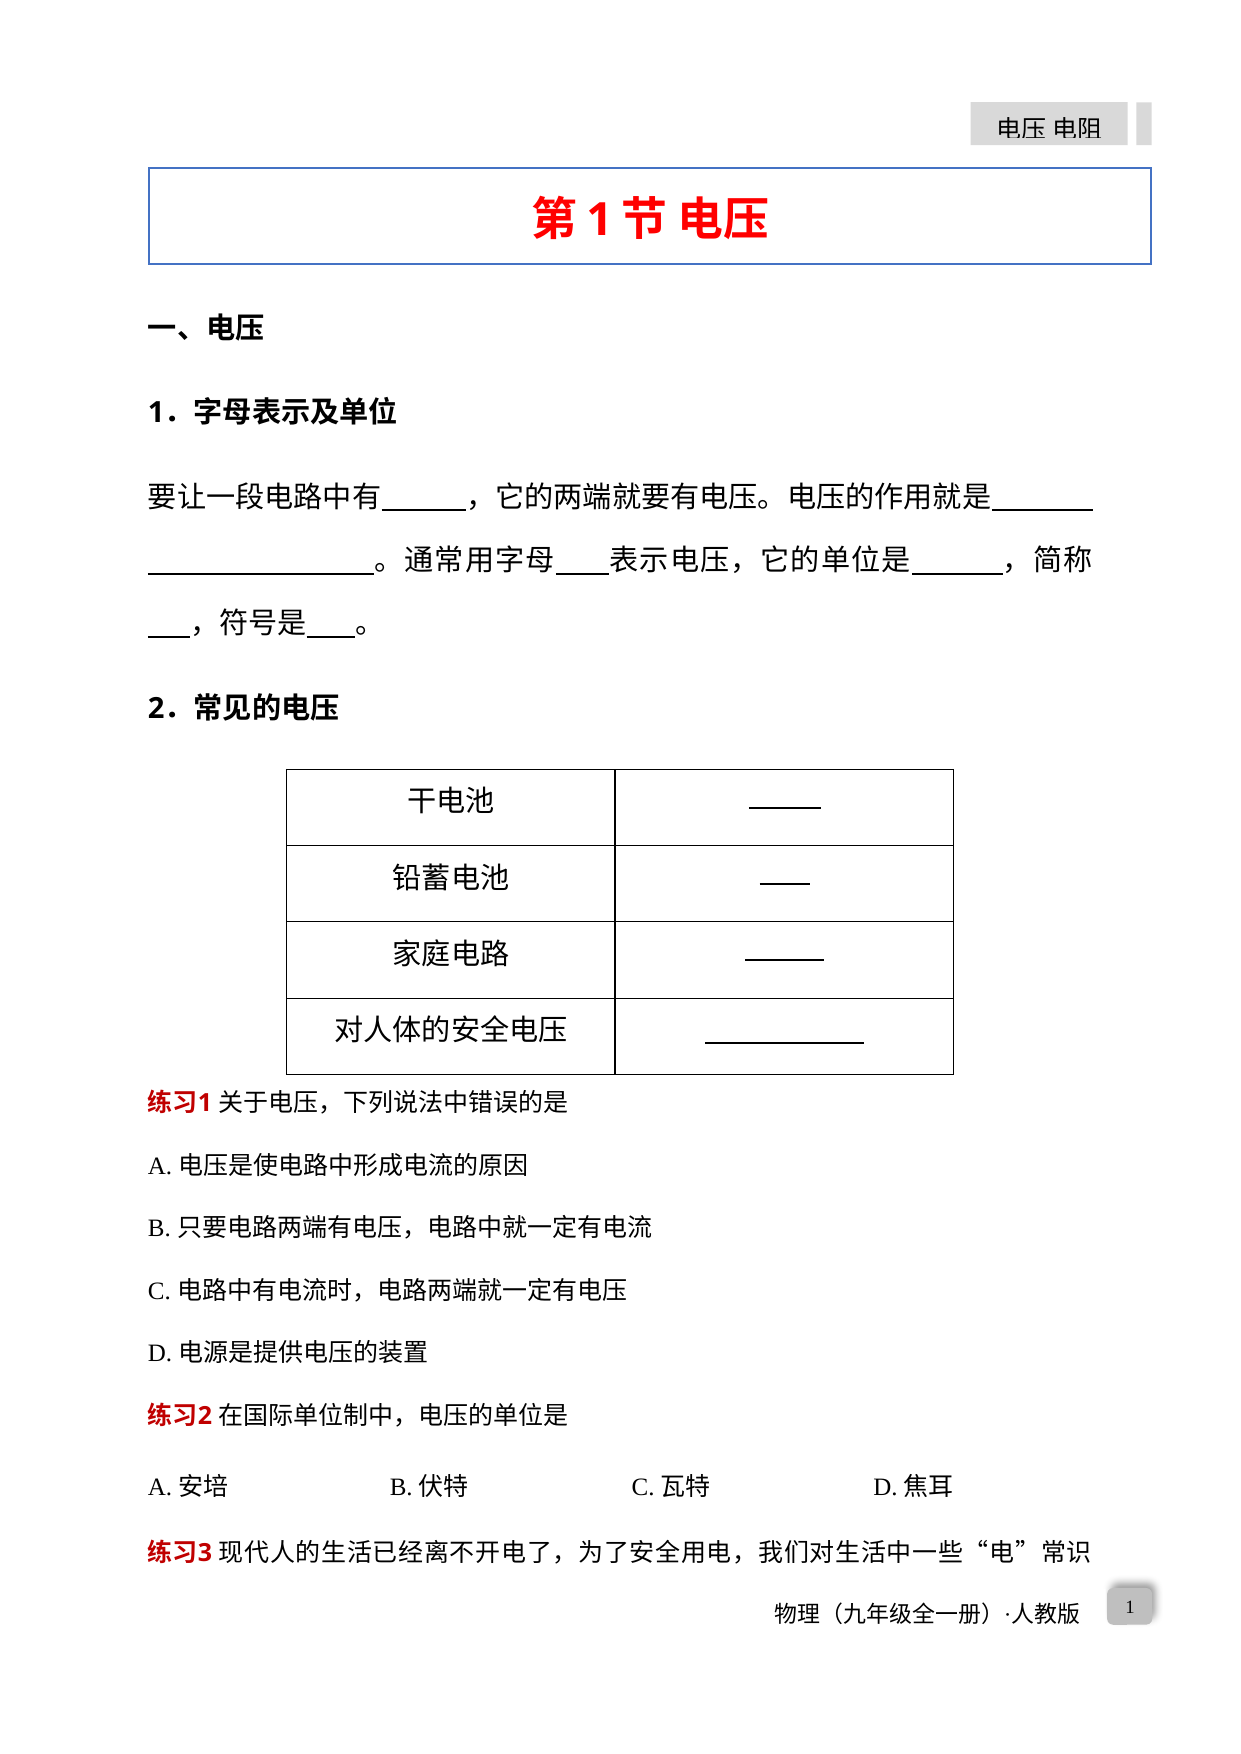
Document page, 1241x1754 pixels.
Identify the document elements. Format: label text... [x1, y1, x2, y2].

table_header 干电池 [287, 770, 614, 845]
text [148, 1533, 1092, 1569]
table_header 1.5V [616, 770, 953, 845]
table_cell 铅蓄电池 [287, 846, 614, 921]
table_header 安培 [136, 1458, 378, 1525]
text 电压是使电路中形成电流的原因 [148, 1145, 1092, 1182]
table_cell 家庭电路 [287, 922, 614, 997]
table_cell 220V [616, 922, 953, 997]
table_header 伏特 [378, 1458, 620, 1525]
subtitle 常见的电压 [148, 684, 1092, 727]
text 在国际单位制中，电压的单位是 [148, 1395, 1092, 1432]
table_header 瓦特 [620, 1458, 862, 1525]
subtitle 字母表示及单位 [148, 389, 1092, 431]
table_header 焦耳 [862, 1458, 1104, 1525]
table_cell 2V [616, 846, 953, 921]
text 只要电路两端有电压，电路中就一定有电流 [148, 1208, 1092, 1244]
text 要让一段电路中有 电流 ，它的两端就要有电压。电压的作用就是 给用电器两端提供电压 。通常用字母 U 表示电压，它的单位是 伏特 ，简称 伏 ，符号是 V 。 [148, 473, 1092, 642]
text 关于电压，下列说法中错误的是 [148, 1083, 1092, 1119]
text 电源是提供电压的装置 [148, 1333, 1092, 1369]
table_cell 不高于36V [616, 999, 953, 1074]
text 电路中有电流时，电路两端就一定有电压 [148, 1270, 1092, 1307]
table_cell 对人体的安全电压 [287, 999, 614, 1074]
subtitle 电压 [148, 304, 1092, 347]
